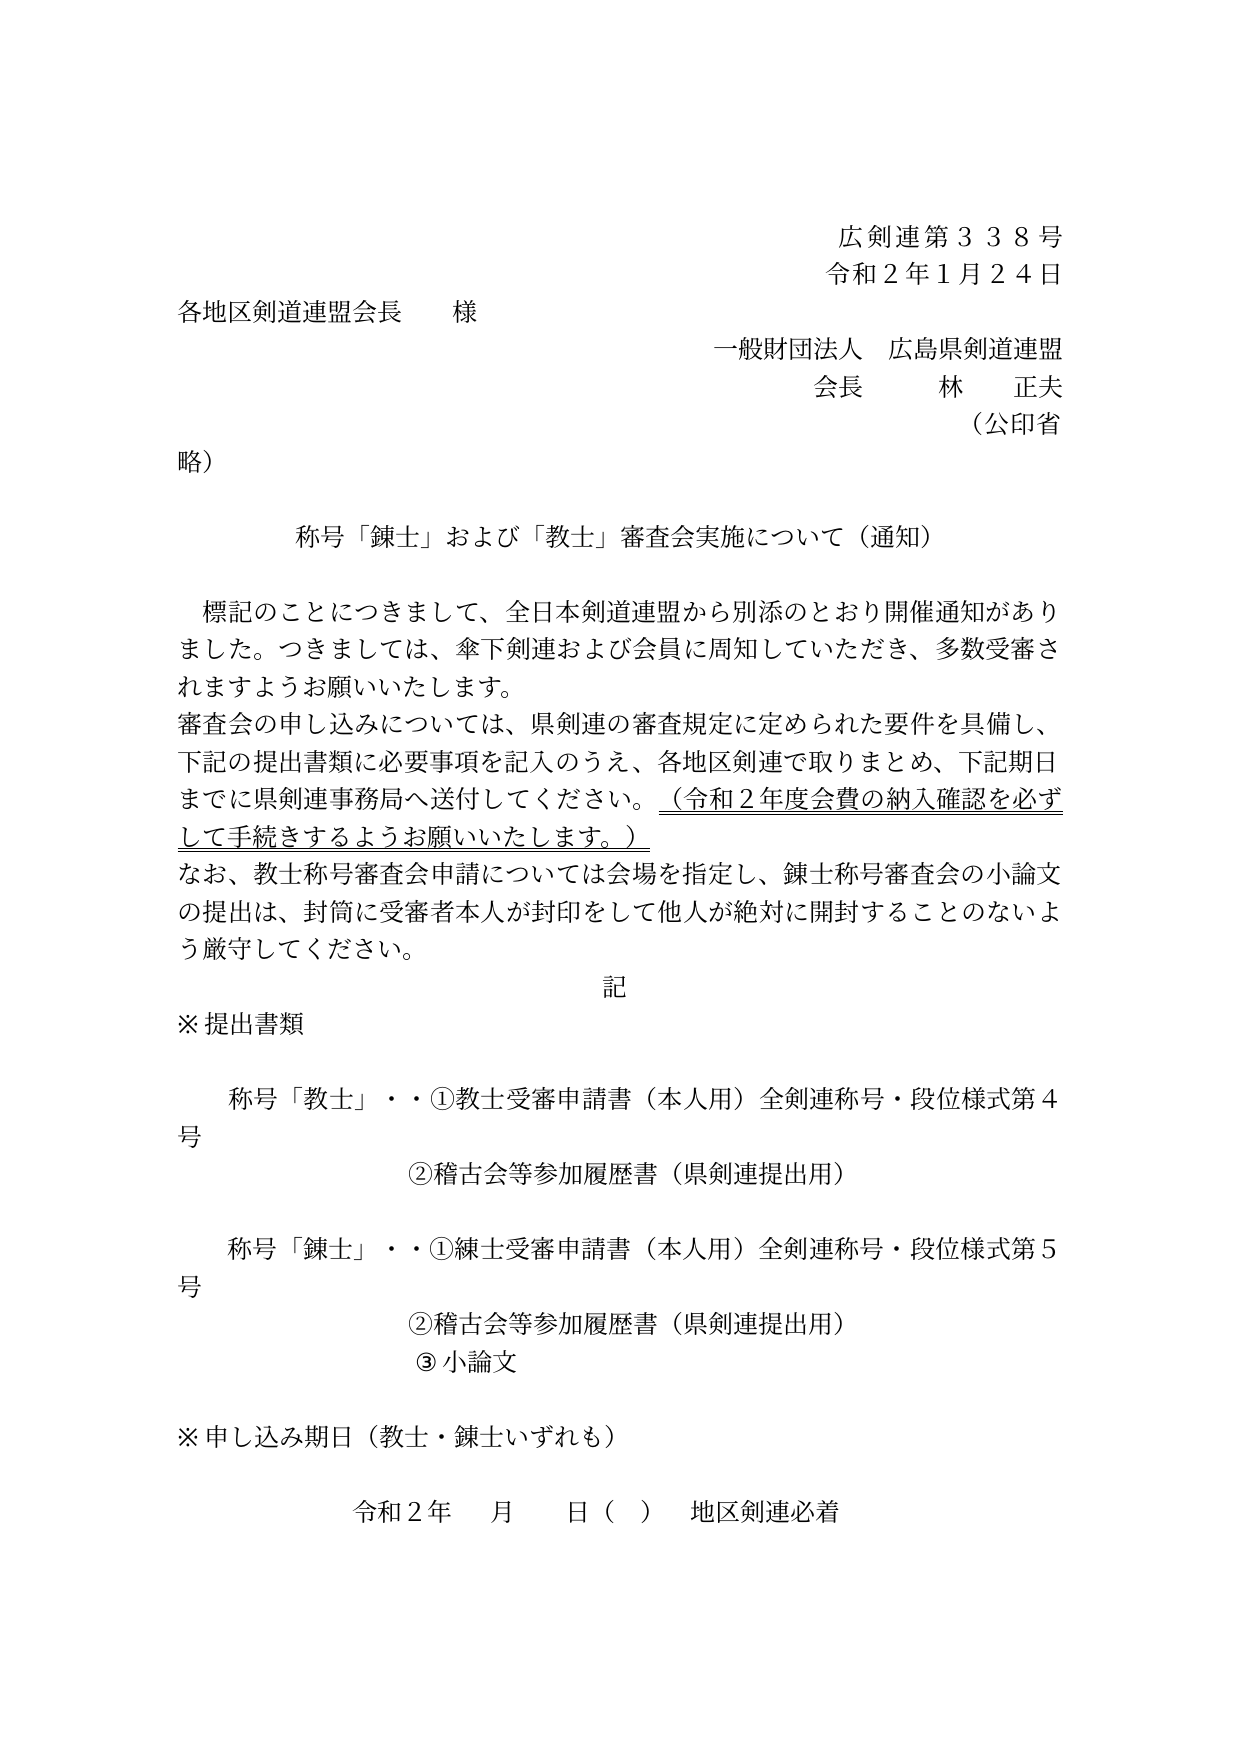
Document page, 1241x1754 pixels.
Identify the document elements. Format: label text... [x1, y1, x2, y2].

text ②稽古会等参加履歴書（県剣連提出用） [177, 1304, 1063, 1342]
text なお、教士称号審査会申請については会場を指定し、錬士称号審査会の小論文の提出は、封筒に受審者本人が封印をして他人が絶対に開封することのないよう厳守してください。 [177, 854, 1063, 967]
text 標記のことにつきまして、全日本剣道連盟から別添のとおり開催通知がありました。つきましては、傘下剣連および会員に周知していただき、多数受審されますようお願いいたします。 [177, 592, 1063, 704]
text 広剣連第３３８号 [199, 217, 1063, 254]
text 令和２年 月 日（ ） 地区剣連必着 [177, 1492, 1063, 1529]
text ②稽古会等参加履歴書（県剣連提出用） [177, 1154, 1063, 1192]
text 令和２年１月２４日 [177, 254, 1063, 292]
text ※ 申し込み期日（教士・錬士いずれも） [177, 1417, 1063, 1454]
text ※ 提出書類 [177, 1004, 1063, 1042]
text 審査会の申し込みについては、県剣連の審査規定に定められた要件を具備し、下記の提出書類に必要事項を記入のうえ、各地区剣連で取りまとめ、下記期日までに県剣連事務局へ送付してください。（令和２年度会費の納入確認を必ずして手続きするようお願いいたします。） [177, 704, 1063, 854]
text 記 [177, 967, 1063, 1004]
text 一般財団法人 広島県剣道連盟 [177, 329, 1063, 367]
text 称号「教士」・・①教士受審申請書（本人用）全剣連称号・段位様式第４号 [177, 1079, 1063, 1154]
text 称号「錬士」および「教士」審査会実施について（通知） [177, 517, 1063, 554]
text ③小論文 [177, 1342, 1063, 1379]
text （公印省略） [177, 404, 1063, 479]
text 各地区剣道連盟会長 様 [177, 292, 1063, 329]
text 会長 林 正夫 [177, 367, 1063, 404]
text 称号「錬士」・・①練士受審申請書（本人用）全剣連称号・段位様式第５号 [177, 1229, 1063, 1304]
